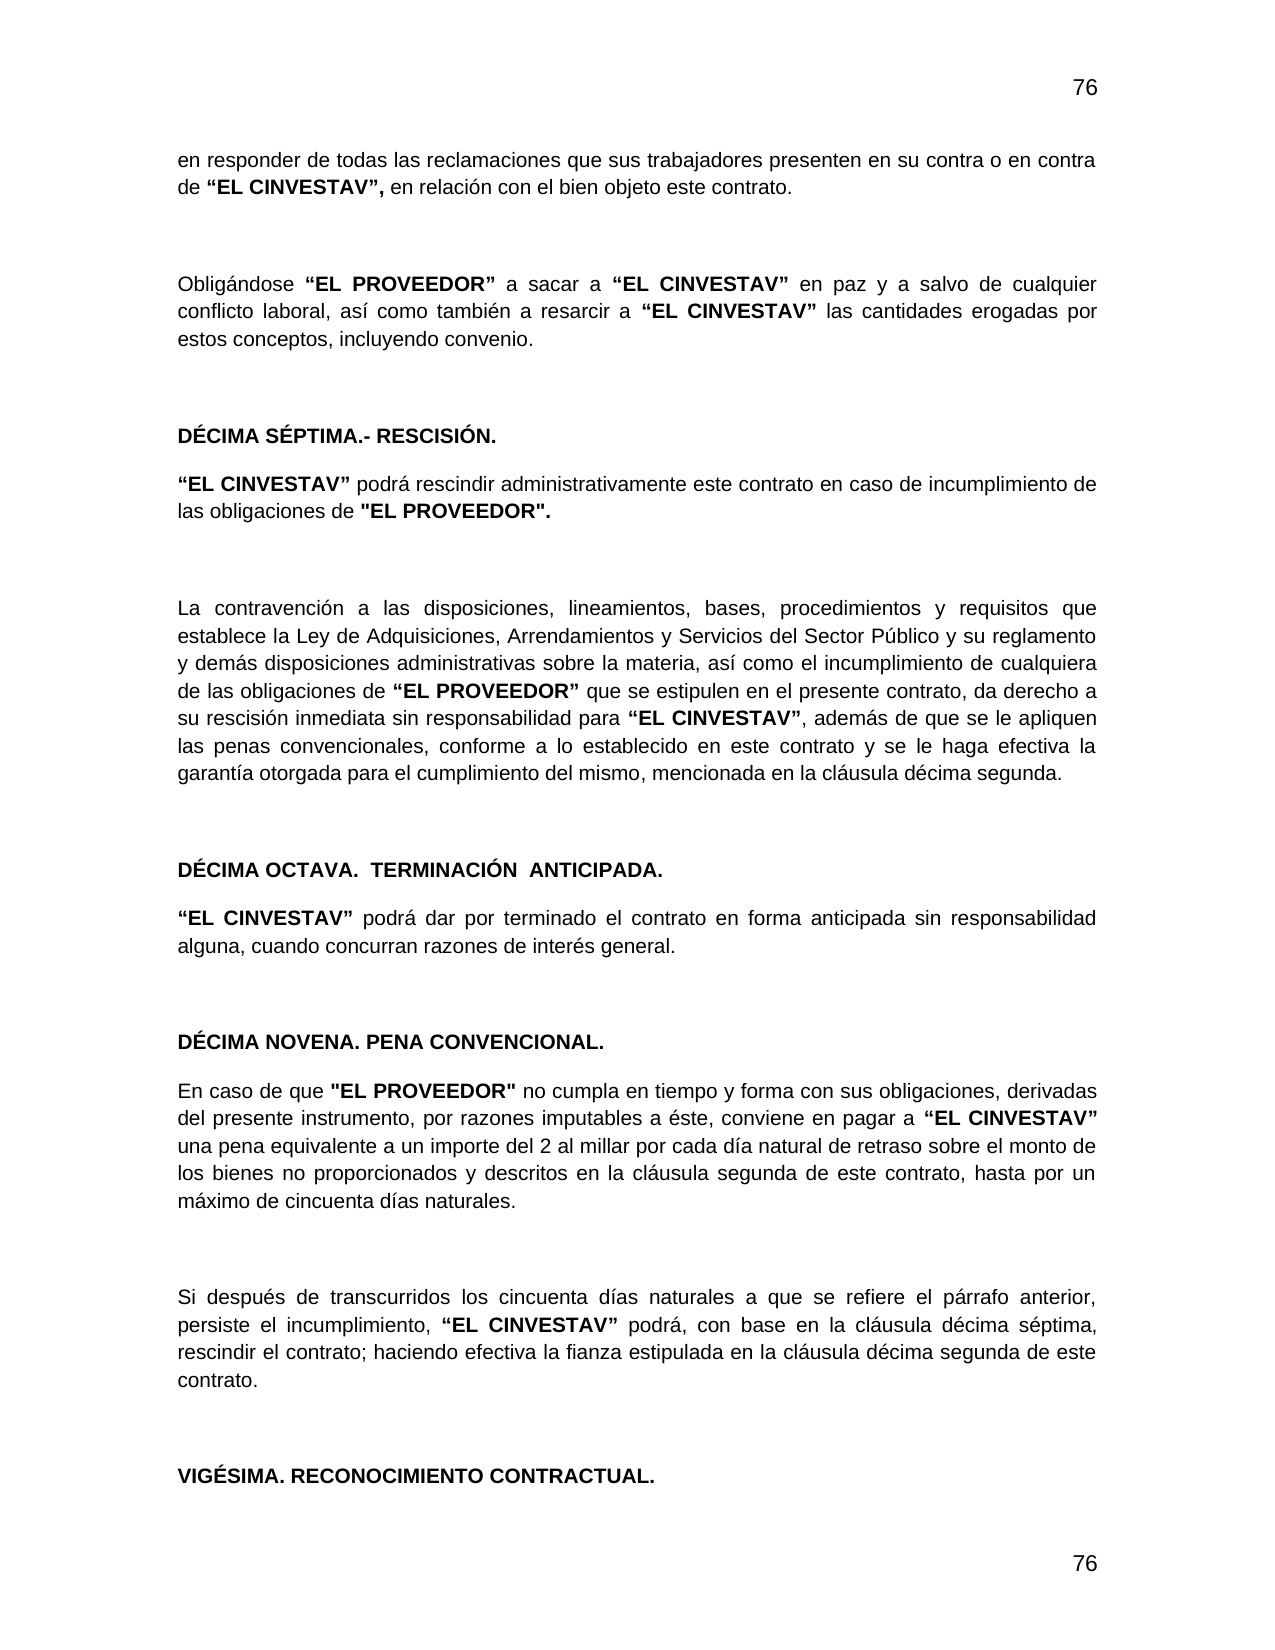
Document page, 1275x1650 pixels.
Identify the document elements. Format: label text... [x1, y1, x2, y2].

text Obligándose “EL PROVEEDOR” a sacar a “EL CINVESTAV” en paz y a salvo de cualquier conflicto laboral, así como también a resarcir a “EL CINVESTAV” las cantidades erogadas por estos conceptos, incluyendo convenio. [177, 272, 1098, 351]
text DÉCIMA SÉPTIMA.- RESCISIÓN. [177, 423, 1098, 447]
text “EL CINVESTAV” podrá rescindir administrativamente este contrato en caso de incumplimiento de las obligaciones de "EL PROVEEDOR". [177, 472, 1098, 523]
text En caso de que "EL PROVEEDOR" no cumpla en tiempo y forma con sus obligaciones, derivadas del presente instrumento, por razones imputables a éste, conviene en pagar a “EL CINVESTAV” una pena equivalente a un importe del 2 al millar por cada día natural de retraso sobre el monto de los bienes no proporcionados y descritos en la cláusula segunda de este contrato, hasta por un máximo de cincuenta días naturales. [177, 1078, 1098, 1212]
text Si después de transcurridos los cincuenta días naturales a que se refiere el párrafo anterior, persiste el incumplimiento, “EL CINVESTAV” podrá, con base en la cláusula décima séptima, rescindir el contrato; haciendo efectiva la fianza estipulada en la cláusula décima segunda de este contrato. [177, 1285, 1098, 1392]
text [177, 148, 1098, 199]
text VIGÉSIMA. RECONOCIMIENTO CONTRACTUAL. [177, 1464, 1098, 1488]
text DÉCIMA NOVENA. PENA CONVENCIONAL. [177, 1030, 1098, 1054]
text “EL CINVESTAV” podrá dar por terminado el contrato en forma anticipada sin responsabilidad alguna, cuando concurran razones de interés general. [177, 906, 1098, 957]
text La contravención a las disposiciones, lineamientos, bases, procedimientos y requisitos que establece la Ley de Adquisiciones, Arrendamientos y Servicios del Sector Público y su reglamento y demás disposiciones administrativas sobre la materia, así como el incumplimiento de cualquiera de las obligaciones de “EL PROVEEDOR” que se estipulen en el presente contrato, da derecho a su rescisión inmediata sin responsabilidad para “EL CINVESTAV”, además de que se le apliquen las penas convencionales, conforme a lo establecido en este contrato y se le haga efectiva la garantía otorgada para el cumplimiento del mismo, mencionada en la cláusula décima segunda. [177, 596, 1098, 785]
text DÉCIMA OCTAVA. TERMINACIÓN ANTICIPADA. [177, 858, 1098, 882]
